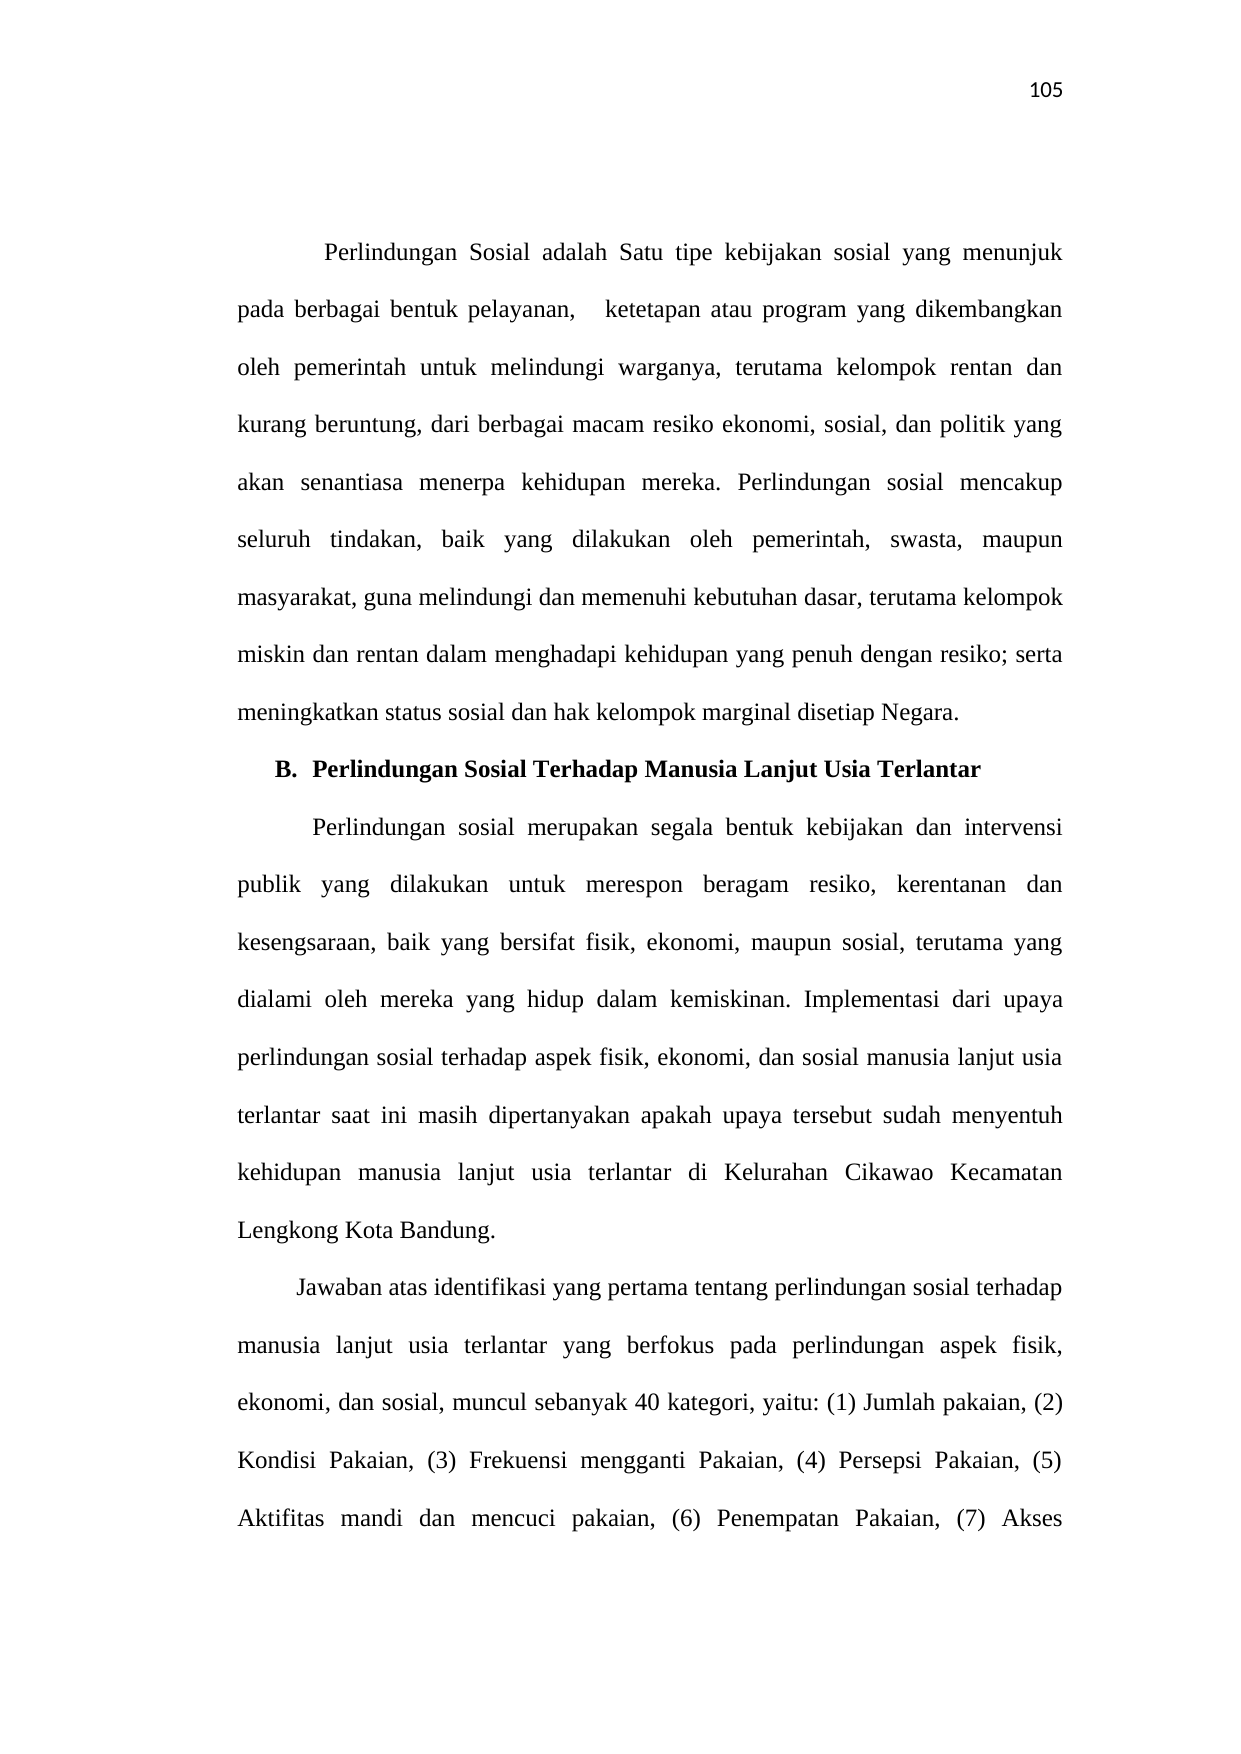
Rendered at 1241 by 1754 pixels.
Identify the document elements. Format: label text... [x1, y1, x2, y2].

text Perlindungan Sosial adalah Satu tipe kebijakan sosial yang menunjuk pada berbagai bentuk pelayanan, ketetapan atau program yang dikembangkan oleh pemerintah untuk melindungi warganya, terutama kelompok rentan dan kurang beruntung, dari berbagai macam resiko ekonomi, sosial, dan politik yang akan senantiasa menerpa kehidupan mereka. Perlindungan sosial mencakup seluruh tindakan, baik yang dilakukan oleh pemerintah, swasta, maupun masyarakat, guna melindungi dan memenuhi kebutuhan dasar, terutama kelompok miskin dan rentan dalam menghadapi kehidupan yang penuh dengan resiko; serta meningkatkan status sosial dan hak kelompok marginal disetiap Negara. [237, 237, 1063, 726]
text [237, 1272, 1063, 1531]
list Perlindungan Sosial Terhadap Manusia Lanjut Usia Terlantar [274, 754, 1063, 783]
text Perlindungan sosial merupakan segala bentuk kebijakan dan intervensi publik yang dilakukan untuk merespon beragam resiko, kerentanan dan kesengsaraan, baik yang bersifat fisik, ekonomi, maupun sosial, terutama yang dialami oleh mereka yang hidup dalam kemiskinan. Implementasi dari upaya perlindungan sosial terhadap aspek fisik, ekonomi, dan sosial manusia lanjut usia terlantar saat ini masih dipertanyakan apakah upaya tersebut sudah menyentuh kehidupan manusia lanjut usia terlantar di Kelurahan Cikawao Kecamatan Lengkong Kota Bandung. [237, 812, 1063, 1243]
